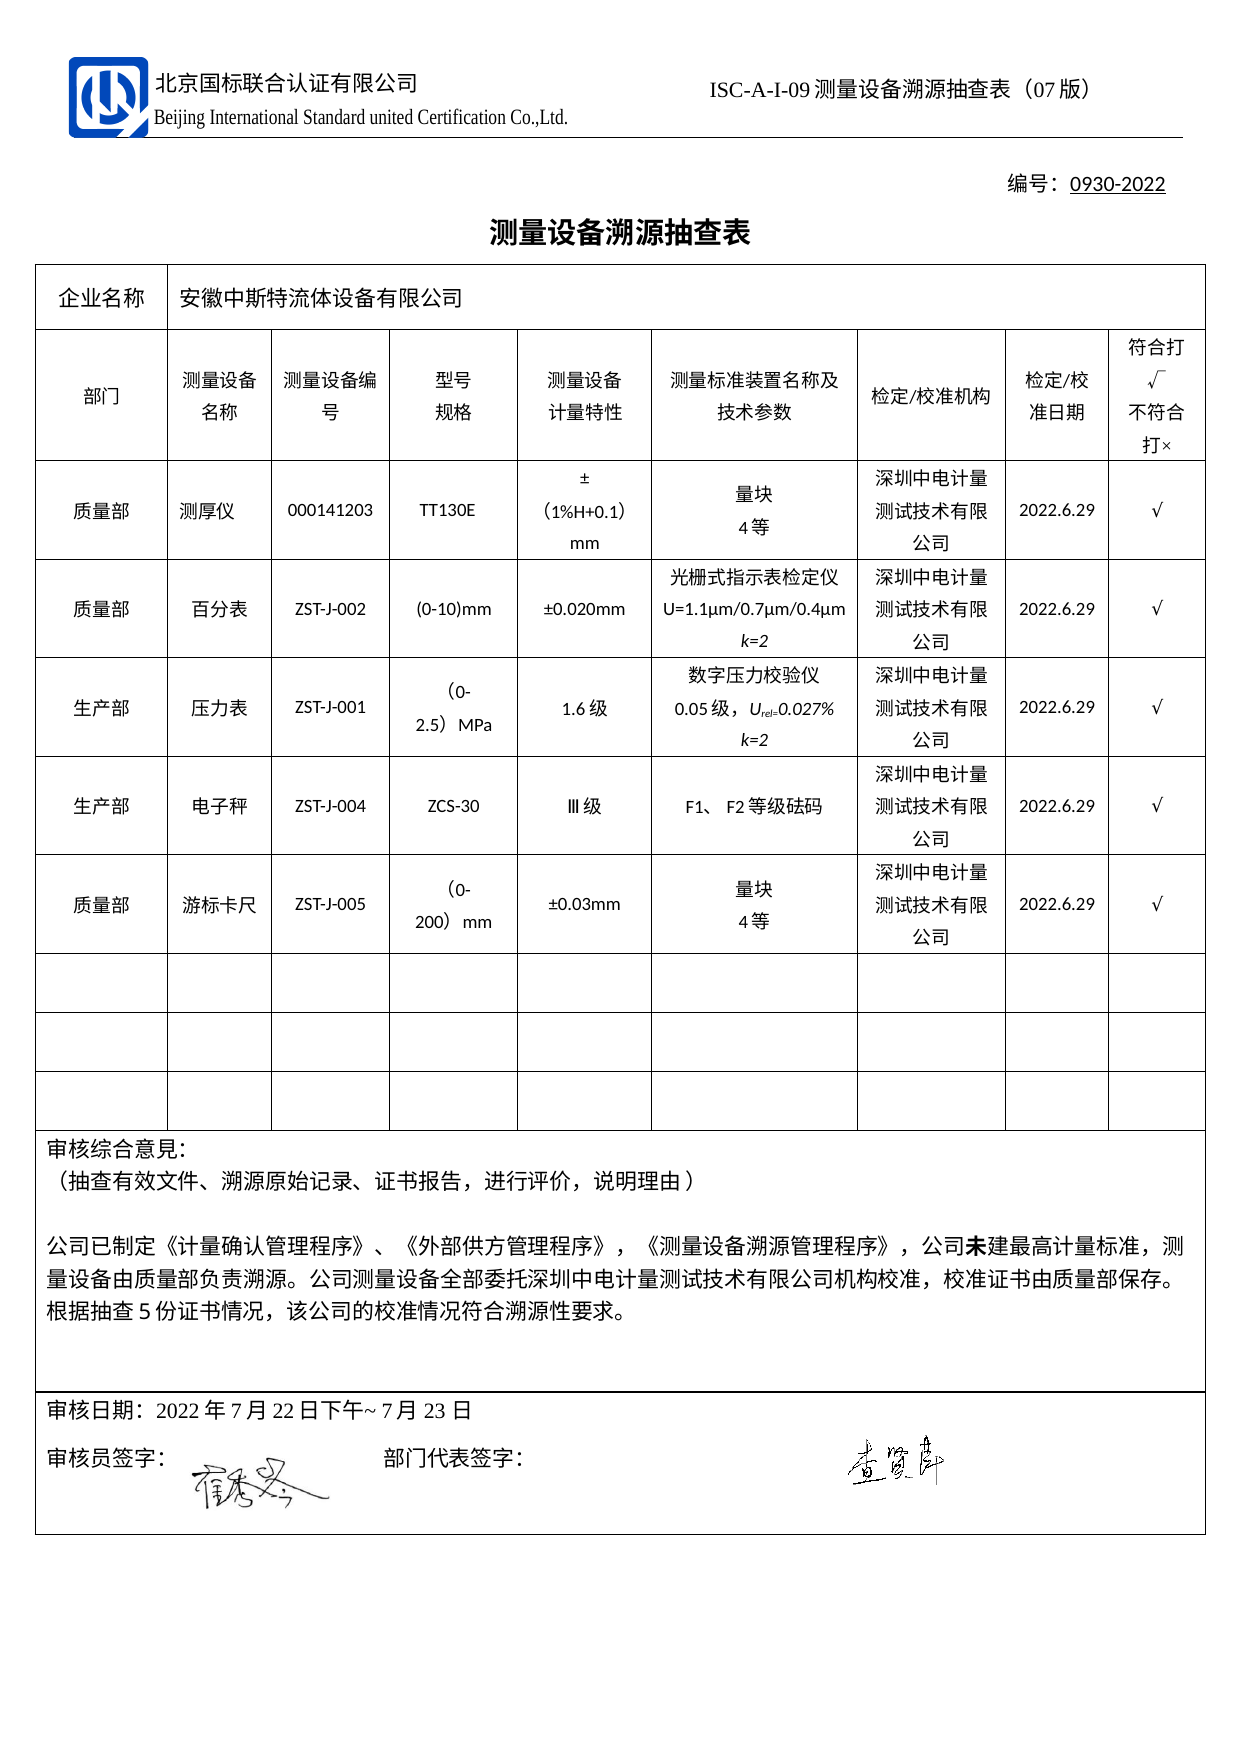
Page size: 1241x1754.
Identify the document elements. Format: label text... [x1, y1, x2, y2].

table_cell √ [1109, 658, 1205, 756]
table_cell 检定/校准机构 [858, 330, 1005, 460]
table_cell Ⅲ级 [518, 757, 651, 854]
table_cell [272, 1013, 389, 1071]
table_cell [168, 1072, 271, 1130]
table_cell 符合打√ 不符合打× [1109, 330, 1205, 460]
table_cell 测厚仪 [168, 461, 271, 559]
table_header 安徽中斯特流体设备有限公司 [168, 265, 1205, 329]
table_cell [652, 1072, 857, 1130]
table_cell 深圳中电计量测试技术有限公司 [858, 855, 1005, 953]
table_cell 质量部 [36, 560, 167, 657]
table_cell 审核综合意見： （抽查有效文件、溯源原始记录、证书报告，进行评价，说明理由 ） 公司已制定《计量确认管理程序》、《外部供方管理程序》，《测量设备溯源管理程序》，公司未建最高计量标准，测量设备由质量部负责溯源。公司测量设备全部委托深圳中电计量测试技术有限公司机构校准，校准证书由质量部保存。根据抽查5份证书情况，该公司的校准情况符合溯源性要求。 [36, 1131, 1205, 1391]
table_cell 2022.6.29 [1006, 461, 1108, 559]
table_cell 量块 4等 [652, 855, 857, 953]
table_cell 审核日期：2022年 7月22日下午~ 7月 23 日 审核员签字： 部门代表签字： [36, 1393, 1205, 1534]
table_cell √ [1109, 757, 1205, 854]
table_cell [36, 1013, 167, 1071]
table_cell ZST-J-004 [272, 757, 389, 854]
picture [68, 57, 149, 138]
table_cell [1006, 1013, 1108, 1071]
table_cell [1006, 1072, 1108, 1130]
table_cell 量块 4等 [652, 461, 857, 559]
table_cell 测量标准装置名称及技术参数 [652, 330, 857, 460]
table_cell [518, 1072, 651, 1130]
table_cell [518, 1013, 651, 1071]
table_cell [858, 1072, 1005, 1130]
table_cell （0-200）mm [390, 855, 517, 953]
table_cell 测量设备编号 [272, 330, 389, 460]
table_cell 1.6级 [518, 658, 651, 756]
table_cell [36, 1072, 167, 1130]
table_cell 光栅式指示表检定仪 U=1.1μm/0.7μm/0.4μm k=2 [652, 560, 857, 657]
table_cell √ [1109, 560, 1205, 657]
table_cell ±0.03mm [518, 855, 651, 953]
table_cell 深圳中电计量测试技术有限公司 [858, 757, 1005, 854]
table_cell 质量部 [36, 855, 167, 953]
table_cell 2022.6.29 [1006, 855, 1108, 953]
table_cell 检定/校准日期 [1006, 330, 1108, 460]
table_cell ZST-J-002 [272, 560, 389, 657]
picture [184, 1454, 335, 1511]
table_cell [272, 954, 389, 1012]
table_cell 2022.6.29 [1006, 757, 1108, 854]
table_cell 生产部 [36, 757, 167, 854]
table_cell [390, 954, 517, 1012]
table_cell 百分表 [168, 560, 271, 657]
table_cell ZST-J-005 [272, 855, 389, 953]
table_cell （0-2.5）MPa [390, 658, 517, 756]
table_cell [272, 1072, 389, 1130]
table_cell 数字压力校验仪 0.05级，Urel=0.027% k=2 [652, 658, 857, 756]
table_cell 深圳中电计量测试技术有限公司 [858, 658, 1005, 756]
table_cell 2022.6.29 [1006, 658, 1108, 756]
table_cell 深圳中电计量测试技术有限公司 [858, 560, 1005, 657]
table_cell [1006, 954, 1108, 1012]
table_cell [652, 954, 857, 1012]
table_cell [652, 1013, 857, 1071]
table_cell [36, 954, 167, 1012]
table_cell 测量设备 计量特性 [518, 330, 651, 460]
table_cell [518, 954, 651, 1012]
table_cell 型号 规格 [390, 330, 517, 460]
table_cell 电子秤 [168, 757, 271, 854]
table_cell ±0.020mm [518, 560, 651, 657]
table_cell [1109, 954, 1205, 1012]
text 编号：0930-2022 [75, 166, 1165, 199]
table_cell F1、 F2等级砝码 [652, 757, 857, 854]
table_cell 压力表 [168, 658, 271, 756]
table_cell 000141203 [272, 461, 389, 559]
table_cell ZCS-30 [390, 757, 517, 854]
table_cell [1109, 1013, 1205, 1071]
table_cell ZST-J-001 [272, 658, 389, 756]
table_cell √ [1109, 855, 1205, 953]
table_cell [858, 954, 1005, 1012]
table_cell [168, 954, 271, 1012]
table_cell [390, 1072, 517, 1130]
table_cell 游标卡尺 [168, 855, 271, 953]
table_cell √ [1109, 461, 1205, 559]
table_cell (0-10)mm [390, 560, 517, 657]
table_cell 测量设备名称 [168, 330, 271, 460]
table_cell 质量部 [36, 461, 167, 559]
text 测量设备溯源抽查表 [75, 199, 1165, 264]
table_cell 2022.6.29 [1006, 560, 1108, 657]
table_cell 生产部 [36, 658, 167, 756]
table_header 企业名称 [36, 265, 167, 329]
table_cell [168, 1013, 271, 1071]
table_cell [858, 1013, 1005, 1071]
table_cell [390, 1013, 517, 1071]
table_cell ±（1%H+0.1）mm [518, 461, 651, 559]
table_cell TT130E [390, 461, 517, 559]
table_cell [1109, 1072, 1205, 1130]
table_cell 部门 [36, 330, 167, 460]
table_cell 深圳中电计量测试技术有限公司 [858, 461, 1005, 559]
